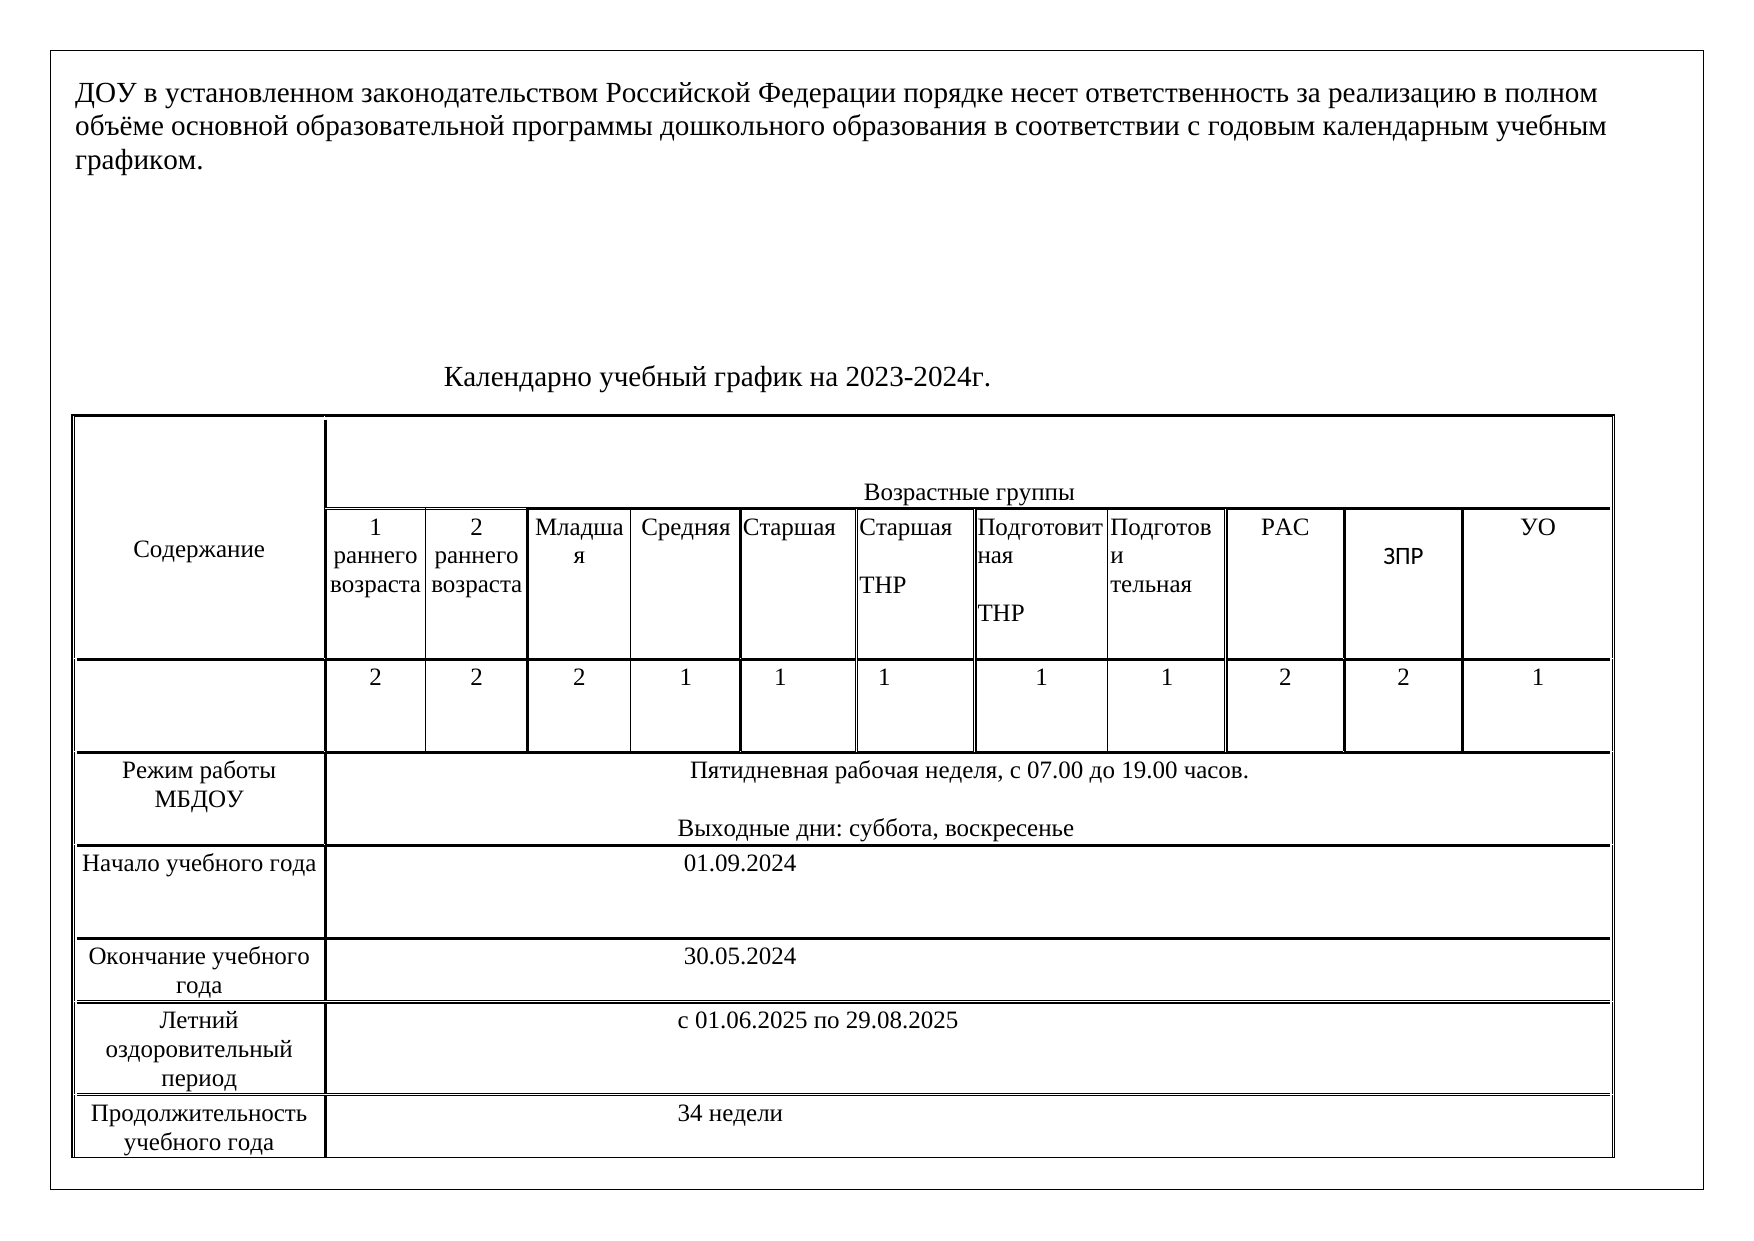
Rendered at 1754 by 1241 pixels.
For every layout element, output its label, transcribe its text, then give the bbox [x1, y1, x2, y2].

table_cell 2 [426, 661, 526, 751]
table_cell 34 недели [327, 1093, 1612, 1157]
table_cell Подготови тельная [1108, 510, 1224, 657]
table_cell 1 [977, 661, 1107, 751]
table_cell 1 [742, 661, 855, 751]
table_cell 2 [529, 661, 630, 751]
table_cell Младшая [529, 510, 630, 657]
text Календарно учебный график на 2023-2024г. [370, 359, 1679, 393]
table_cell 2 [1228, 661, 1343, 751]
table_cell ЗПР [1346, 510, 1461, 657]
table_cell 2 [327, 661, 425, 751]
table_cell Продолжительность учебного года [75, 1093, 324, 1157]
table_cell 1 раннего возраста [327, 510, 425, 657]
table_cell УО [1464, 507, 1612, 657]
table_cell РАС [1228, 510, 1343, 657]
table_header Возрастные группы [325, 417, 1612, 507]
table_cell 01.09.2024 [327, 844, 1613, 937]
table_cell Средняя [631, 510, 739, 657]
table_cell Старшая [742, 510, 855, 657]
table_cell Режим работы МБДОУ [73, 751, 324, 843]
table_cell Начало учебного года [73, 844, 324, 937]
text ДОУ в установленном законодательством Российской Федерации порядке несет ответственность за реализацию в полном объёме основной образовательной программы дошкольного образования в соответствии с годовым календарным учебным графиком. [75, 75, 1679, 176]
table_cell Пятидневная рабочая неделя, с 07.00 до 19.00 часов. Выходные дни: суббота, воскресенье [327, 751, 1613, 843]
table_cell с 01.06.2025 по 29.08.2025 [325, 1000, 1613, 1093]
table_cell Подготовитная ТНР [977, 510, 1107, 657]
table_header Содержание [75, 416, 325, 657]
table_cell 30.05.2024 [327, 937, 1612, 1000]
table_cell 2 раннего возраста [426, 510, 526, 657]
table_cell Летний оздоровительный период [73, 1000, 325, 1093]
table_cell 1 [858, 661, 973, 751]
table_cell Старшая ТНР [858, 510, 973, 657]
table_cell 1 [631, 661, 739, 751]
table_cell 2 [1346, 661, 1461, 751]
table_cell [73, 658, 324, 751]
table_cell 1 [1108, 661, 1224, 751]
table_cell Окончание учебного года [75, 937, 324, 1000]
table_cell 1 [1464, 658, 1613, 751]
